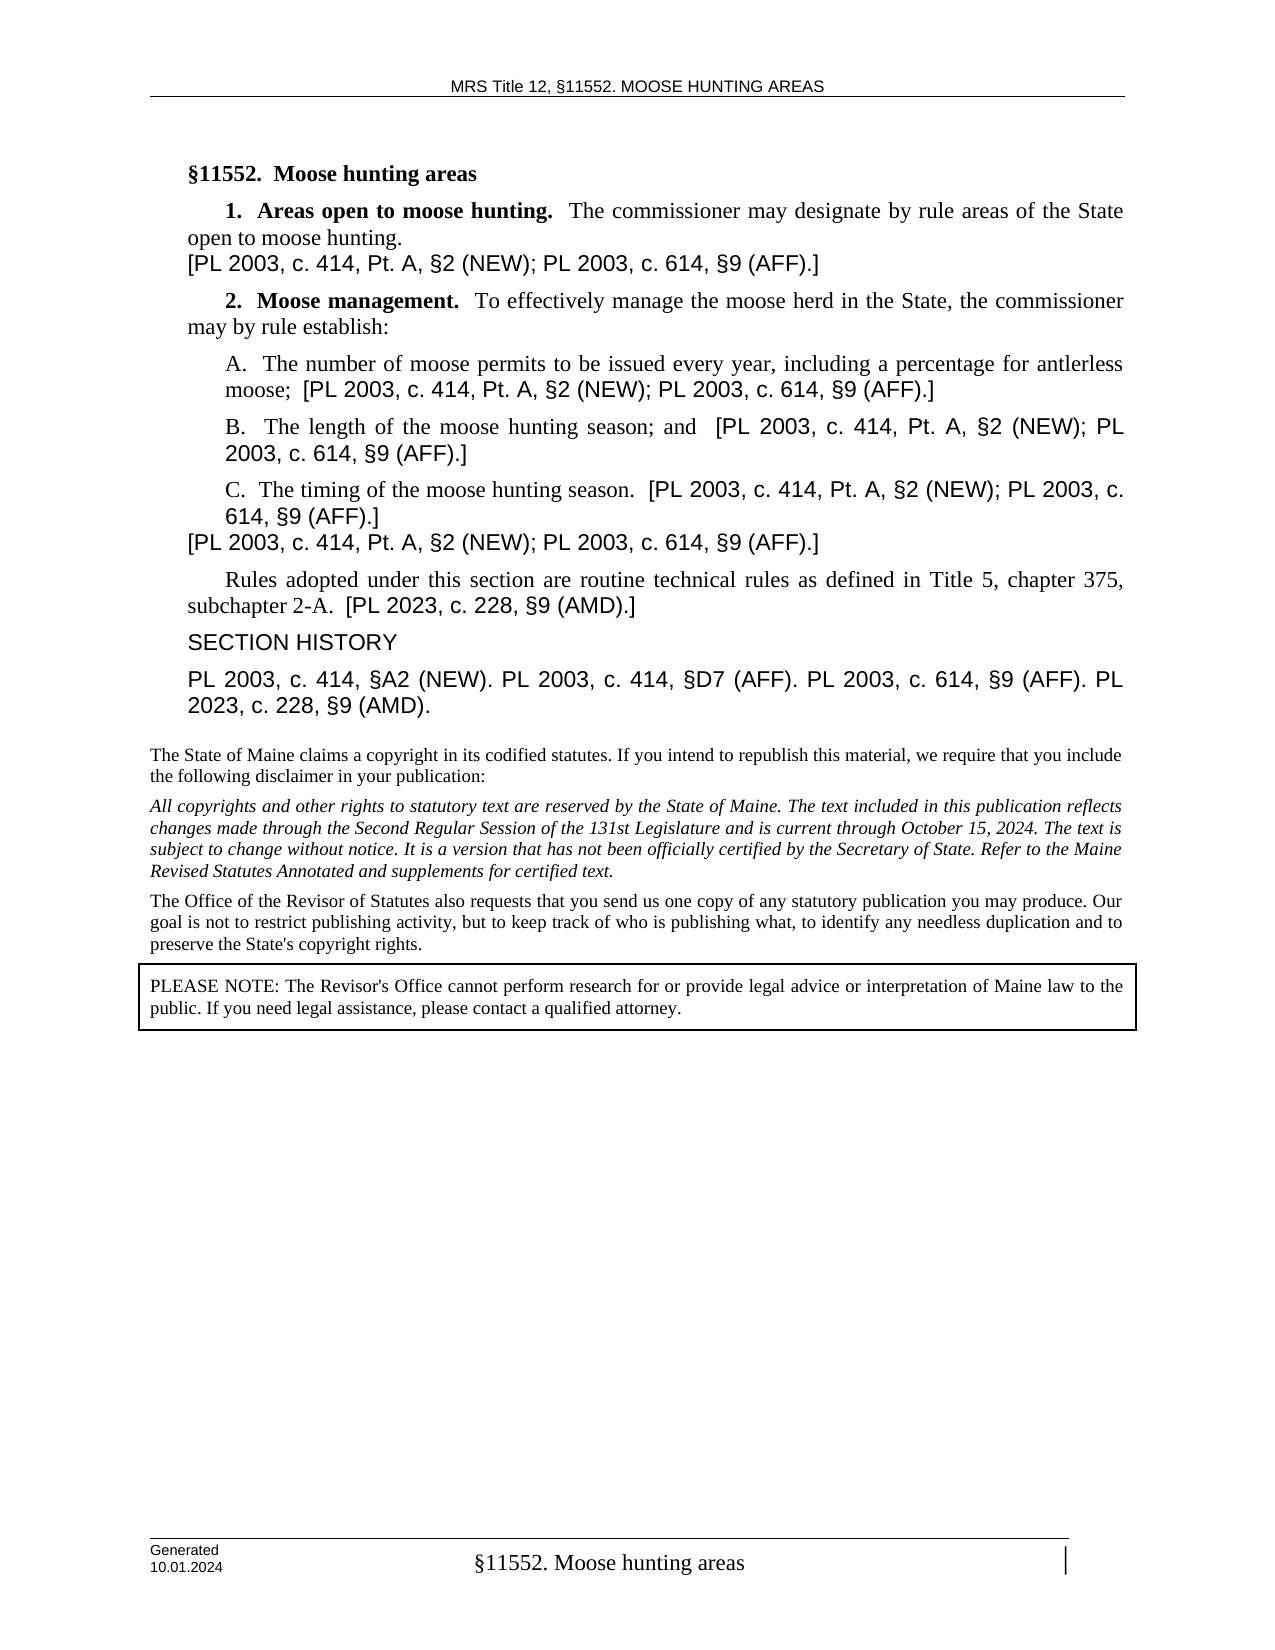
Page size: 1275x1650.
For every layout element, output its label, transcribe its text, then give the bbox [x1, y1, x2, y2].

text The State of Maine claims a copyright in its codified statutes. If you intend to republish this material, we require that you include the following disclaimer in your publication: [150, 743, 1125, 787]
text Rules adopted under this section are routine technical rules as defined in Title 5, chapter 375, subchapter 2‑A. [PL 2023, c. 228, §9 (AMD).] [187, 566, 1125, 619]
text PLEASE NOTE: The Revisor's Office cannot perform research for or provide legal advice or interpretation of Maine law to the public. If you need legal assistance, please contact a qualified attorney. [140, 965, 1135, 1029]
text All copyrights and other rights to statutory text are reserved by the State of Maine. The text included in this publication reflects changes made through the Second Regular Session of the 131st Legislature and is current through October 15, 2024 . The text is subject to change without notice. It is a version that has not been officially certified by the Secretary of State. Refer to the Maine Revised Statutes Annotated and supplements for certified text. [150, 795, 1125, 881]
text §11552. Moose hunting areas [187, 160, 1125, 187]
text [PL 2003, c. 414, Pt. A, §2 (NEW); PL 2003, c. 614, §9 (AFF).] [187, 250, 1125, 276]
text [PL 2003, c. 414, Pt. A, §2 (NEW); PL 2003, c. 614, §9 (AFF).] [187, 529, 1125, 555]
text 2. Moose management. To effectively manage the moose herd in the State, the commissioner may by rule establish: [187, 287, 1125, 339]
text C. The timing of the moose hunting season. [PL 2003, c. 414, Pt. A, §2 (NEW); PL 2003, c. 614, §9 (AFF).] [225, 476, 1125, 529]
text The Office of the Revisor of Statutes also requests that you send us one copy of any statutory publication you may produce. Our goal is not to restrict publishing activity, but to keep track of who is publishing what, to identify any needless duplication and to preserve the State's copyright rights. [150, 889, 1125, 954]
text B. The length of the moose hunting season; and [PL 2003, c. 414, Pt. A, §2 (NEW); PL 2003, c. 614, §9 (AFF).] [225, 413, 1125, 466]
text 1. Areas open to moose hunting. The commissioner may designate by rule areas of the State open to moose hunting. [187, 197, 1125, 250]
text A. The number of moose permits to be issued every year, including a percentage for antlerless moose; [PL 2003, c. 414, Pt. A, §2 (NEW); PL 2003, c. 614, §9 (AFF).] [225, 350, 1125, 403]
text PL 2003, c. 414, §A2 (NEW). PL 2003, c. 414, §D7 (AFF). PL 2003, c. 614, §9 (AFF). PL 2023, c. 228, §9 (AMD). [187, 666, 1125, 718]
text SECTION HISTORY [187, 629, 1125, 655]
